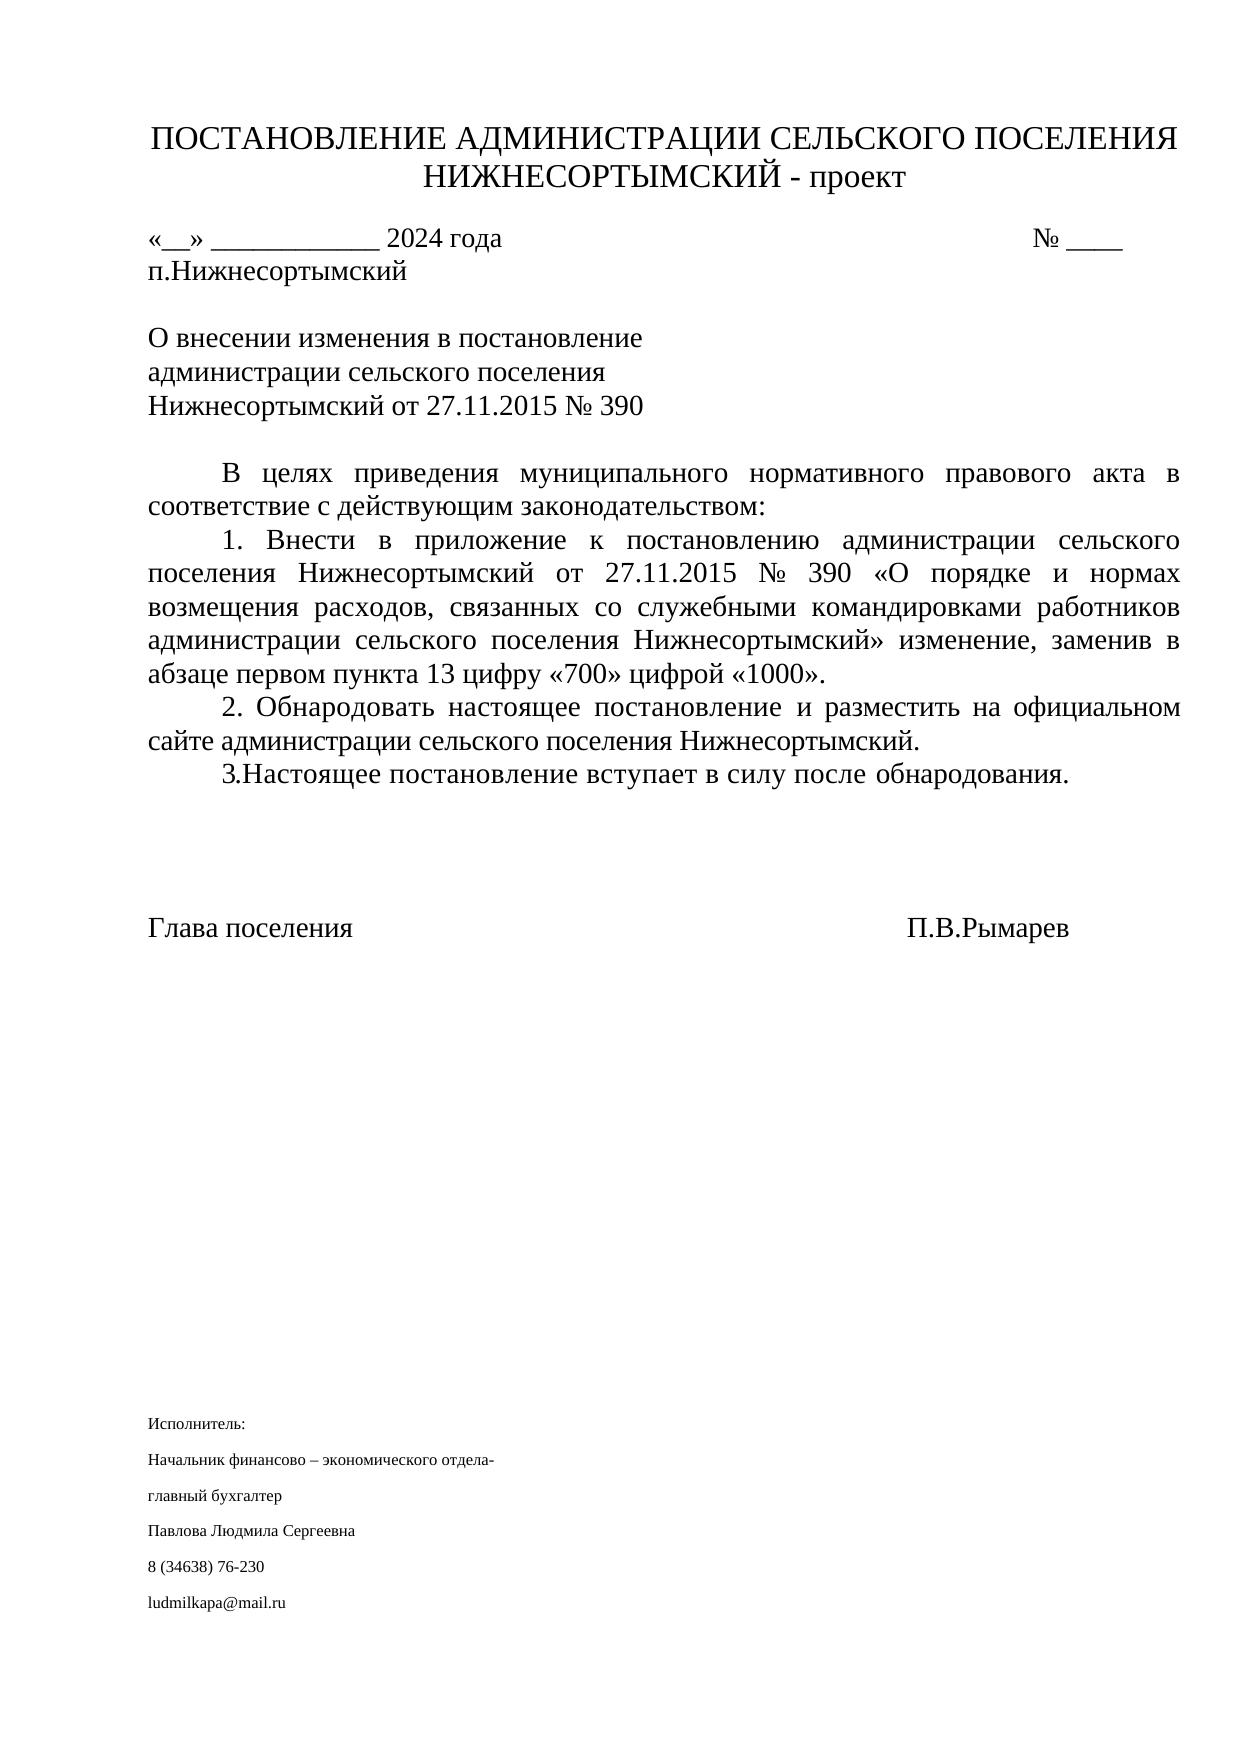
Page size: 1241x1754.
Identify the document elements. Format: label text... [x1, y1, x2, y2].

text администрации сельского поселения [148, 354, 1181, 388]
text главный бухгалтер [148, 1485, 1181, 1504]
text 8 (34638) 76-230 [148, 1557, 1181, 1576]
text Павлова Людмила Сергеевна [148, 1521, 1181, 1540]
text 3.Настоящее постановление вступает в силу после обнародования. [148, 757, 1167, 790]
text Исполнитель: [148, 1414, 1181, 1433]
text ludmilkapa@mail.ru [148, 1593, 1181, 1612]
text Глава поселения П.В.Рымарев [148, 910, 1167, 944]
title 1. Внести в приложение к постановлению администрации сельского поселения Нижнесортымский от 27.11.2015 № 390 «О порядке и нормах возмещения расходов, связанных со служебными командировками работников администрации сельского поселения Нижнесортымский» изменение, заменив в абзаце первом пункта 13 цифру «700» цифрой «1000». [148, 522, 1181, 689]
text п.Нижнесортымский [148, 253, 1181, 287]
title В целях приведения муниципального нормативного правового акта в соответствие с действующим законодательством: [148, 455, 1181, 522]
text Нижнесортымский от 27.11.2015 № 390 [148, 388, 1181, 421]
text О внесении изменения в постановление [148, 321, 1181, 354]
text ПОСТАНОВЛЕНИЕ АДМИНИСТРАЦИИ СЕЛЬСКОГО ПОСЕЛЕНИЯ НИЖНЕСОРТЫМСКИЙ - проект [148, 118, 1181, 195]
text «__» ____________ 2024 года № ____ [148, 221, 1181, 253]
title 2. Обнародовать настоящее постановление и разместить на официальном сайте администрации сельского поселения Нижнесортымский. [148, 689, 1181, 757]
text Начальник финансово – экономического отдела- [148, 1449, 1181, 1469]
